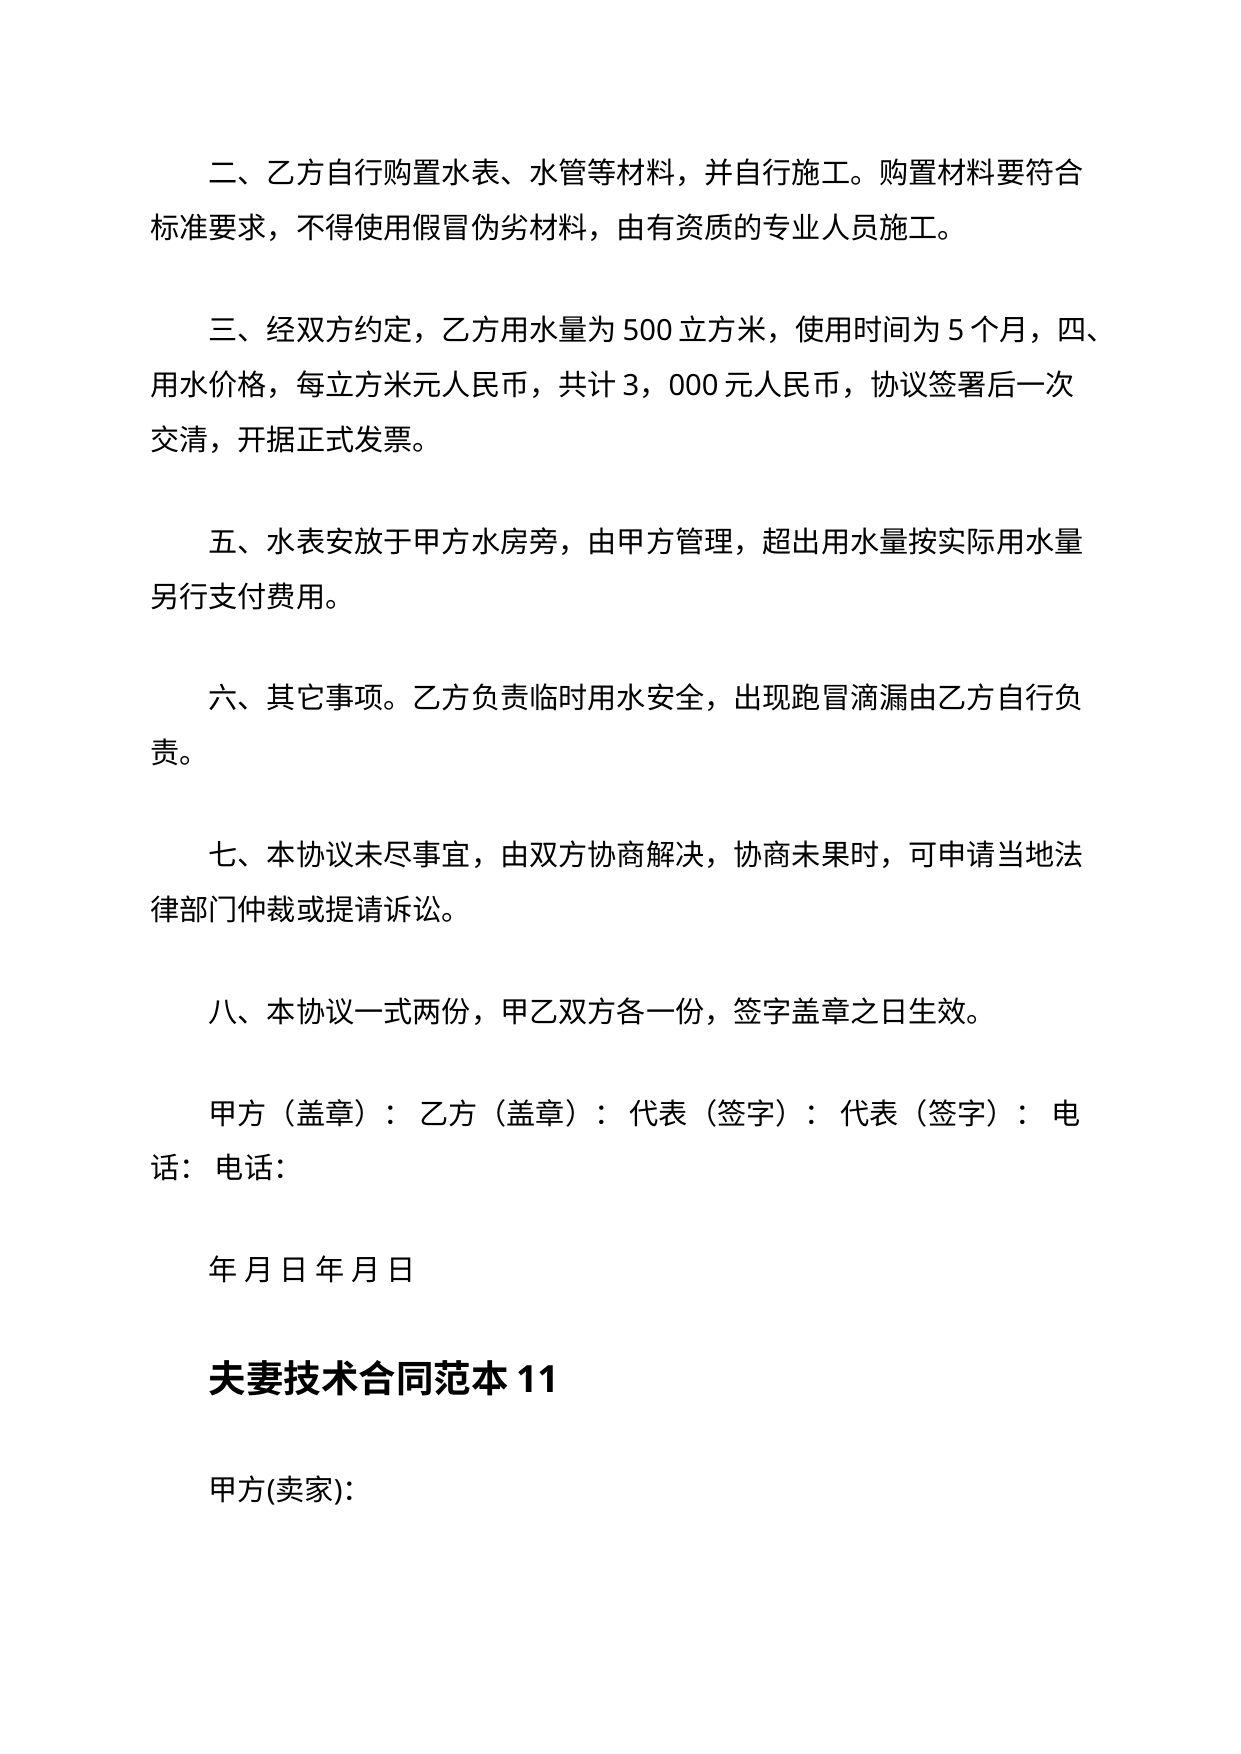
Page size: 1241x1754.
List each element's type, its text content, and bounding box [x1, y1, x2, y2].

text 七、本协议未尽事宜，由双方协商解决，协商未果时，可申请当地法律部门仲裁或提请诉讼。 [150, 832, 1090, 929]
text 二、乙方自行购置水表、水管等材料，并自行施工。购置材料要符合标准要求，不得使用假冒伪劣材料，由有资质的专业人员施工。 [150, 150, 1090, 247]
text 五、水表安放于甲方水房旁，由甲方管理，超出用水量按实际用水量另行支付费用。 [150, 518, 1090, 616]
text 甲方（盖章）： 乙方（盖章）： 代表（签字）： 代表（签字）： 电话： 电话： [150, 1090, 1090, 1187]
text 年 月 日 年 月 日 [150, 1247, 1090, 1289]
text 六、其它事项。乙方负责临时用水安全，出现跑冒滴漏由乙方自行负责。 [150, 675, 1090, 772]
text 三、经双方约定，乙方用水量为500立方米，使用时间为 5个月，四、用水价格，每立方米元人民币，共计3，000元人民币，协议签署后一次交清，开据正式发票。 [150, 307, 1090, 459]
text 夫妻技术合同范本11 [150, 1349, 1090, 1403]
text 甲方(卖家)： [150, 1466, 1090, 1509]
text 八、本协议一式两份，甲乙双方各一份，签字盖章之日生效。 [150, 988, 1090, 1031]
